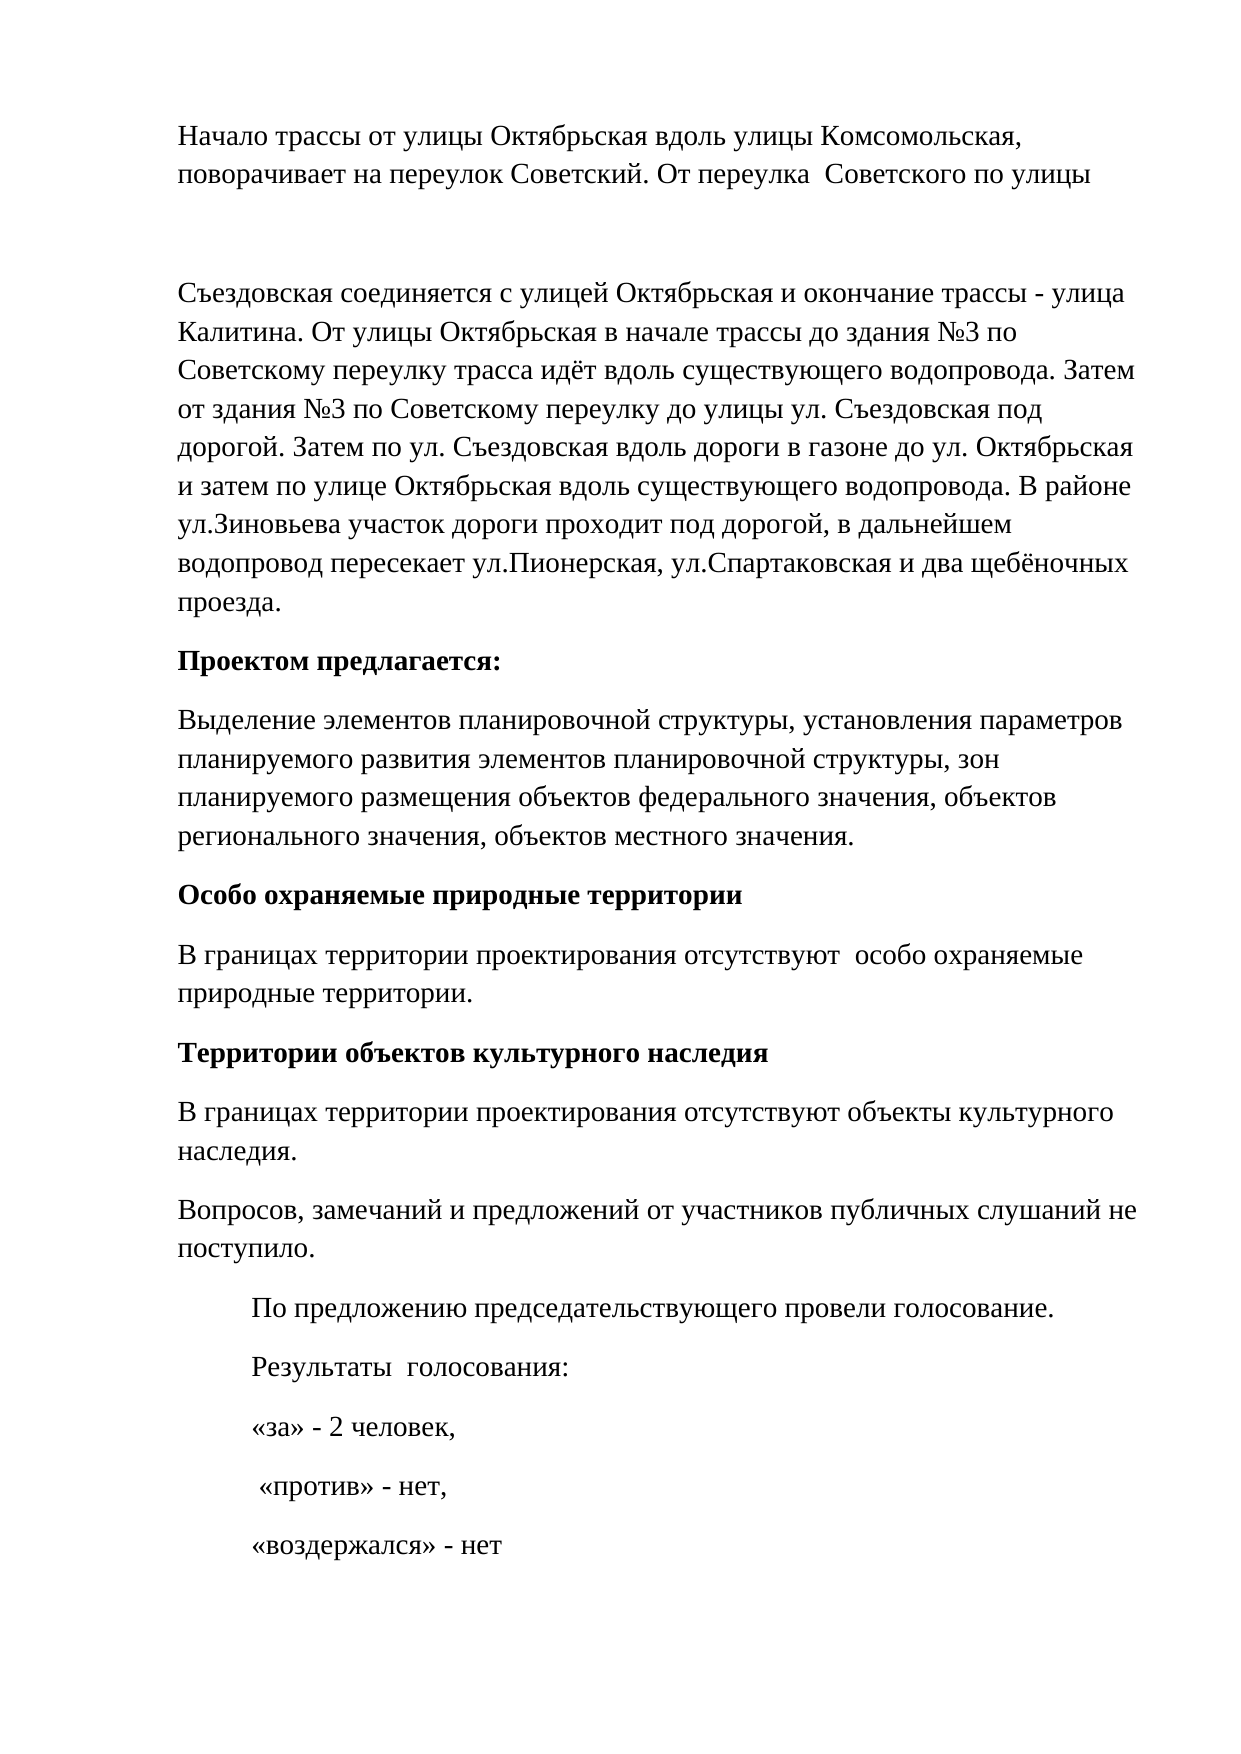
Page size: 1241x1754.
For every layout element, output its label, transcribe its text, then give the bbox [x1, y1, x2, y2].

text Вопросов, замечаний и предложений от участников публичных слушаний не поступило. [177, 1192, 1152, 1264]
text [177, 118, 1152, 190]
text Территории объектов культурного наследия [177, 1035, 1152, 1068]
text По предложению председательствующего провели голосование. [177, 1290, 1152, 1323]
text Съездовская соединяется с улицей Октябрьская и окончание трассы - улица Калитина. От улицы Октябрьская в начале трассы до здания №3 по Советскому переулку трасса идёт вдоль существующего водопровода. Затем от здания №3 по Советскому переулку до улицы ул. Съездовская под дорогой. Затем по ул. Съездовская вдоль дороги в газоне до ул. Октябрьская и затем по улице Октябрьская вдоль существующего водопровода. В районе ул.Зиновьева участок дороги проходит под дорогой, в дальнейшем водопровод пересекает ул.Пионерская, ул.Спартаковская и два щебёночных проезда. [177, 275, 1152, 617]
text Особо охраняемые природные территории [177, 877, 1152, 911]
text Результаты голосования: [177, 1349, 1152, 1383]
text Проектом предлагается: [177, 643, 1152, 677]
text «воздержался» - нет [177, 1527, 1152, 1561]
text «против» - нет, [177, 1468, 1152, 1502]
text Выделение элементов планировочной структуры, установления параметров планируемого развития элементов планировочной структуры, зон планируемого размещения объектов федерального значения, объектов регионального значения, объектов местного значения. [177, 702, 1152, 852]
text В границах территории проектирования отсутствуют особо охраняемые природные территории. [177, 937, 1152, 1009]
text «за» - 2 человек, [177, 1409, 1152, 1442]
text В границах территории проектирования отсутствуют объекты культурного наследия. [177, 1094, 1152, 1166]
